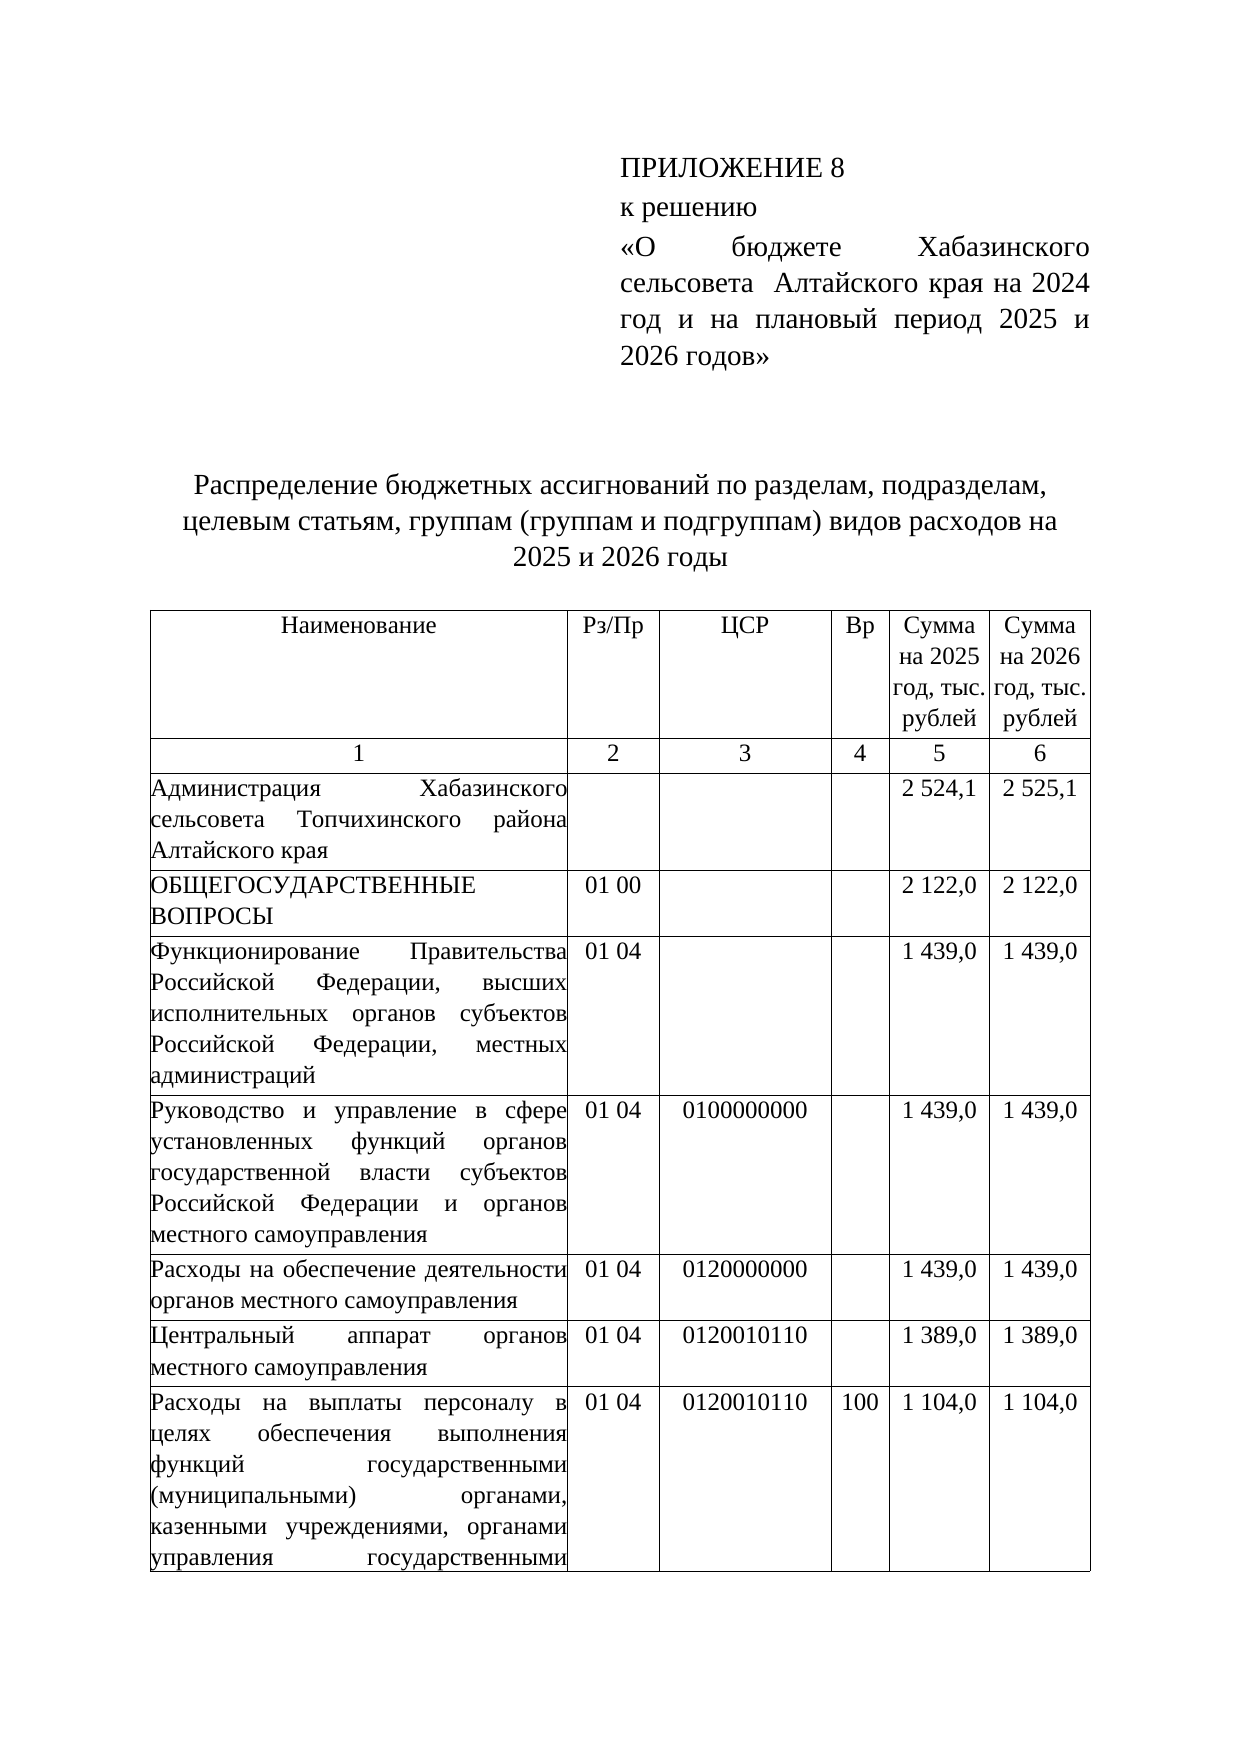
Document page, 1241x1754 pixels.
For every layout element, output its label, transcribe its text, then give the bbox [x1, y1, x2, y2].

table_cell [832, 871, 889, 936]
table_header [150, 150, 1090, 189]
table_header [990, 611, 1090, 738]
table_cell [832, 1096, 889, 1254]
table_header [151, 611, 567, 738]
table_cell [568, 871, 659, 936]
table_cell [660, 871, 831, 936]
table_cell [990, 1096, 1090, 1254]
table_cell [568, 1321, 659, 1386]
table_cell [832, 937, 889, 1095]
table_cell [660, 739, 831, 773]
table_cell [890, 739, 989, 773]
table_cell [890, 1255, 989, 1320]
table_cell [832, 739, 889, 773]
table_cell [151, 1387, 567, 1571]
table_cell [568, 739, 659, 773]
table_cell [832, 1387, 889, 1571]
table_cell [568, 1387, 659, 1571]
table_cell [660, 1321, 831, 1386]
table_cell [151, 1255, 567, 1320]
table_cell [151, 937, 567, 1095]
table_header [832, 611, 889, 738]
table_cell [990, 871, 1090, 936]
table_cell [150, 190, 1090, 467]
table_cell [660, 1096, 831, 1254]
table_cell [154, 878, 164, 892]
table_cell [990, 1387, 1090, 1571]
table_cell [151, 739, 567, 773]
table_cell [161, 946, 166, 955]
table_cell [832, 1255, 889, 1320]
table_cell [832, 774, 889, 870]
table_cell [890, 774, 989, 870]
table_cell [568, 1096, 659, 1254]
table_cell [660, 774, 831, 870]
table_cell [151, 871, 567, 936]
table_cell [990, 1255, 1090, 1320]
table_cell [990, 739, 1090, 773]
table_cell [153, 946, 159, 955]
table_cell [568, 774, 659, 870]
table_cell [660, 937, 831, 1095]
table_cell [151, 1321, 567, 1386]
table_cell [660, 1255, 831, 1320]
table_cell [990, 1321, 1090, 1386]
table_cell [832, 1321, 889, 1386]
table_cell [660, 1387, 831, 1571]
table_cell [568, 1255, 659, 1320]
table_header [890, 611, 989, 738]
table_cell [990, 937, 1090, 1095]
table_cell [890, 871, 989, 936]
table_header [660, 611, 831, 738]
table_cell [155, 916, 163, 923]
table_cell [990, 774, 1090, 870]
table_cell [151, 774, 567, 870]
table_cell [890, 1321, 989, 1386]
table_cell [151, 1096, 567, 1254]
text Распределение бюджетных ассигнований по разделам, подразделам, целевым статьям, группам (группам и подгруппам) видов расходов на 2025 и 2026 годы [150, 467, 1090, 573]
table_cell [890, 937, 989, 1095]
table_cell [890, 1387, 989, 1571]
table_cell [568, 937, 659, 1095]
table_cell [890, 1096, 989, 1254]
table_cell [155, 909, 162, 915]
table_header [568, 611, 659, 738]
